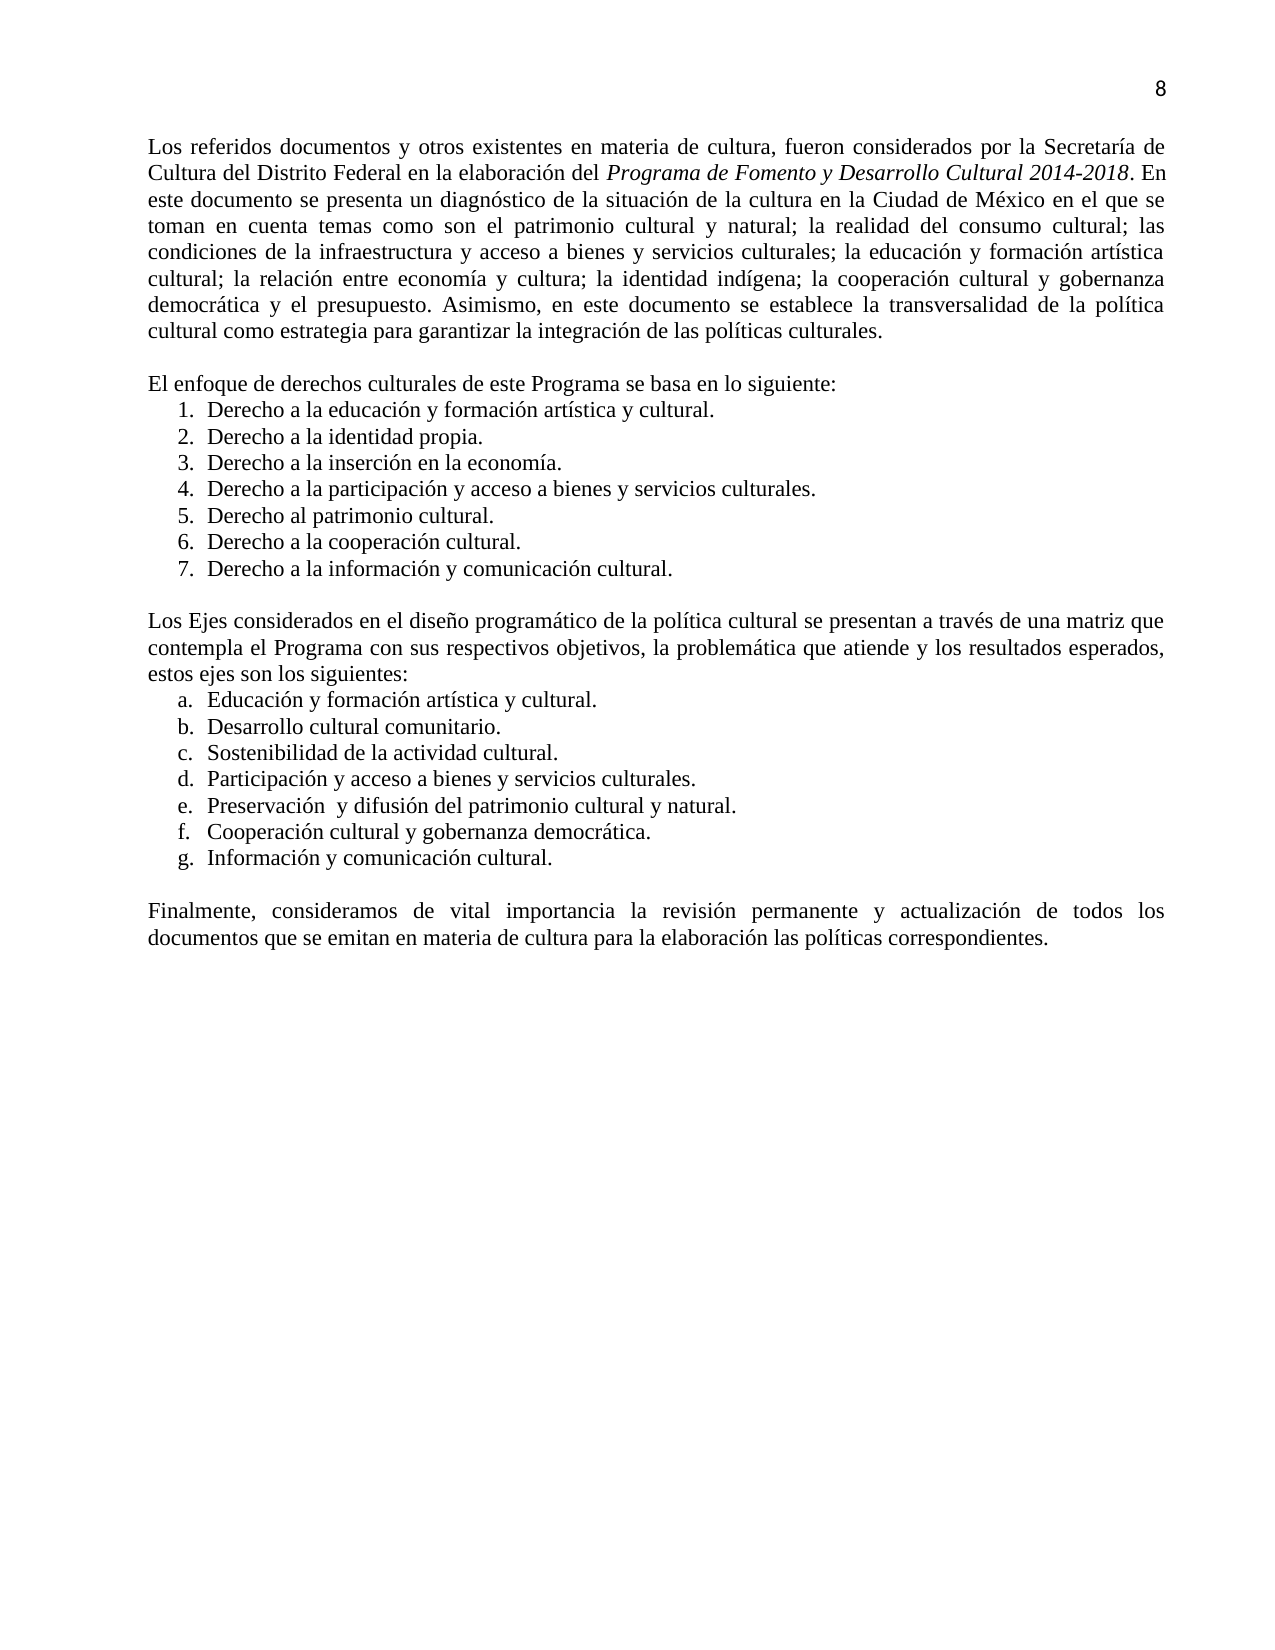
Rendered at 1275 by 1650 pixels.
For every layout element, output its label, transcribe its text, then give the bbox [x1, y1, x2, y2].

text Los Ejes considerados en el diseño programático de la política cultural se presentan a través de una matriz que contempla el Programa con sus respectivos objetivos, la problemática que atiende y los resultados esperados, estos ejes son los siguientes: [148, 607, 1167, 686]
list Derecho a la educación y formación artística y cultural. [177, 396, 1167, 423]
list Cooperación cultural y gobernanza democrática. [177, 818, 1167, 844]
list Derecho al patrimonio cultural. [177, 502, 1167, 528]
list Sostenibilidad de la actividad cultural. [177, 739, 1167, 765]
list Derecho a la cooperación cultural. [177, 528, 1167, 554]
list Derecho a la identidad propia. [177, 423, 1167, 449]
list Información y comunicación cultural. [177, 844, 1167, 871]
list Derecho a la información y comunicación cultural. [177, 554, 1167, 581]
text Finalmente, consideramos de vital importancia la revisión permanente y actualización de todos los documentos que se emitan en materia de cultura para la elaboración las políticas correspondientes. [148, 897, 1167, 950]
text El enfoque de derechos culturales de este Programa se basa en lo siguiente: [148, 370, 1167, 396]
list Preservación y difusión del patrimonio cultural y natural. [177, 792, 1167, 818]
list Desarrollo cultural comunitario. [177, 713, 1167, 739]
list Participación y acceso a bienes y servicios culturales. [177, 765, 1167, 792]
text Los referidos documentos y otros existentes en materia de cultura, fueron considerados por la Secretaría de Cultura del Distrito Federal en la elaboración del Programa de Fomento y Desarrollo Cultural 2014-2018. En este documento se presenta un diagnóstico de la situación de la cultura en la Ciudad de México en el que se toman en cuenta temas como son el patrimonio cultural y natural; la realidad del consumo cultural; las condiciones de la infraestructura y acceso a bienes y servicios culturales; la educación y formación artística cultural; la relación entre economía y cultura; la identidad indígena; la cooperación cultural y gobernanza democrática y el presupuesto. Asimismo, en este documento se establece la transversalidad de la política cultural como estrategia para garantizar la integración de las políticas culturales. [148, 133, 1167, 344]
list Derecho a la participación y acceso a bienes y servicios culturales. [177, 476, 1167, 502]
list Educación y formación artística y cultural. [177, 686, 1167, 713]
list Derecho a la inserción en la economía. [177, 449, 1167, 476]
